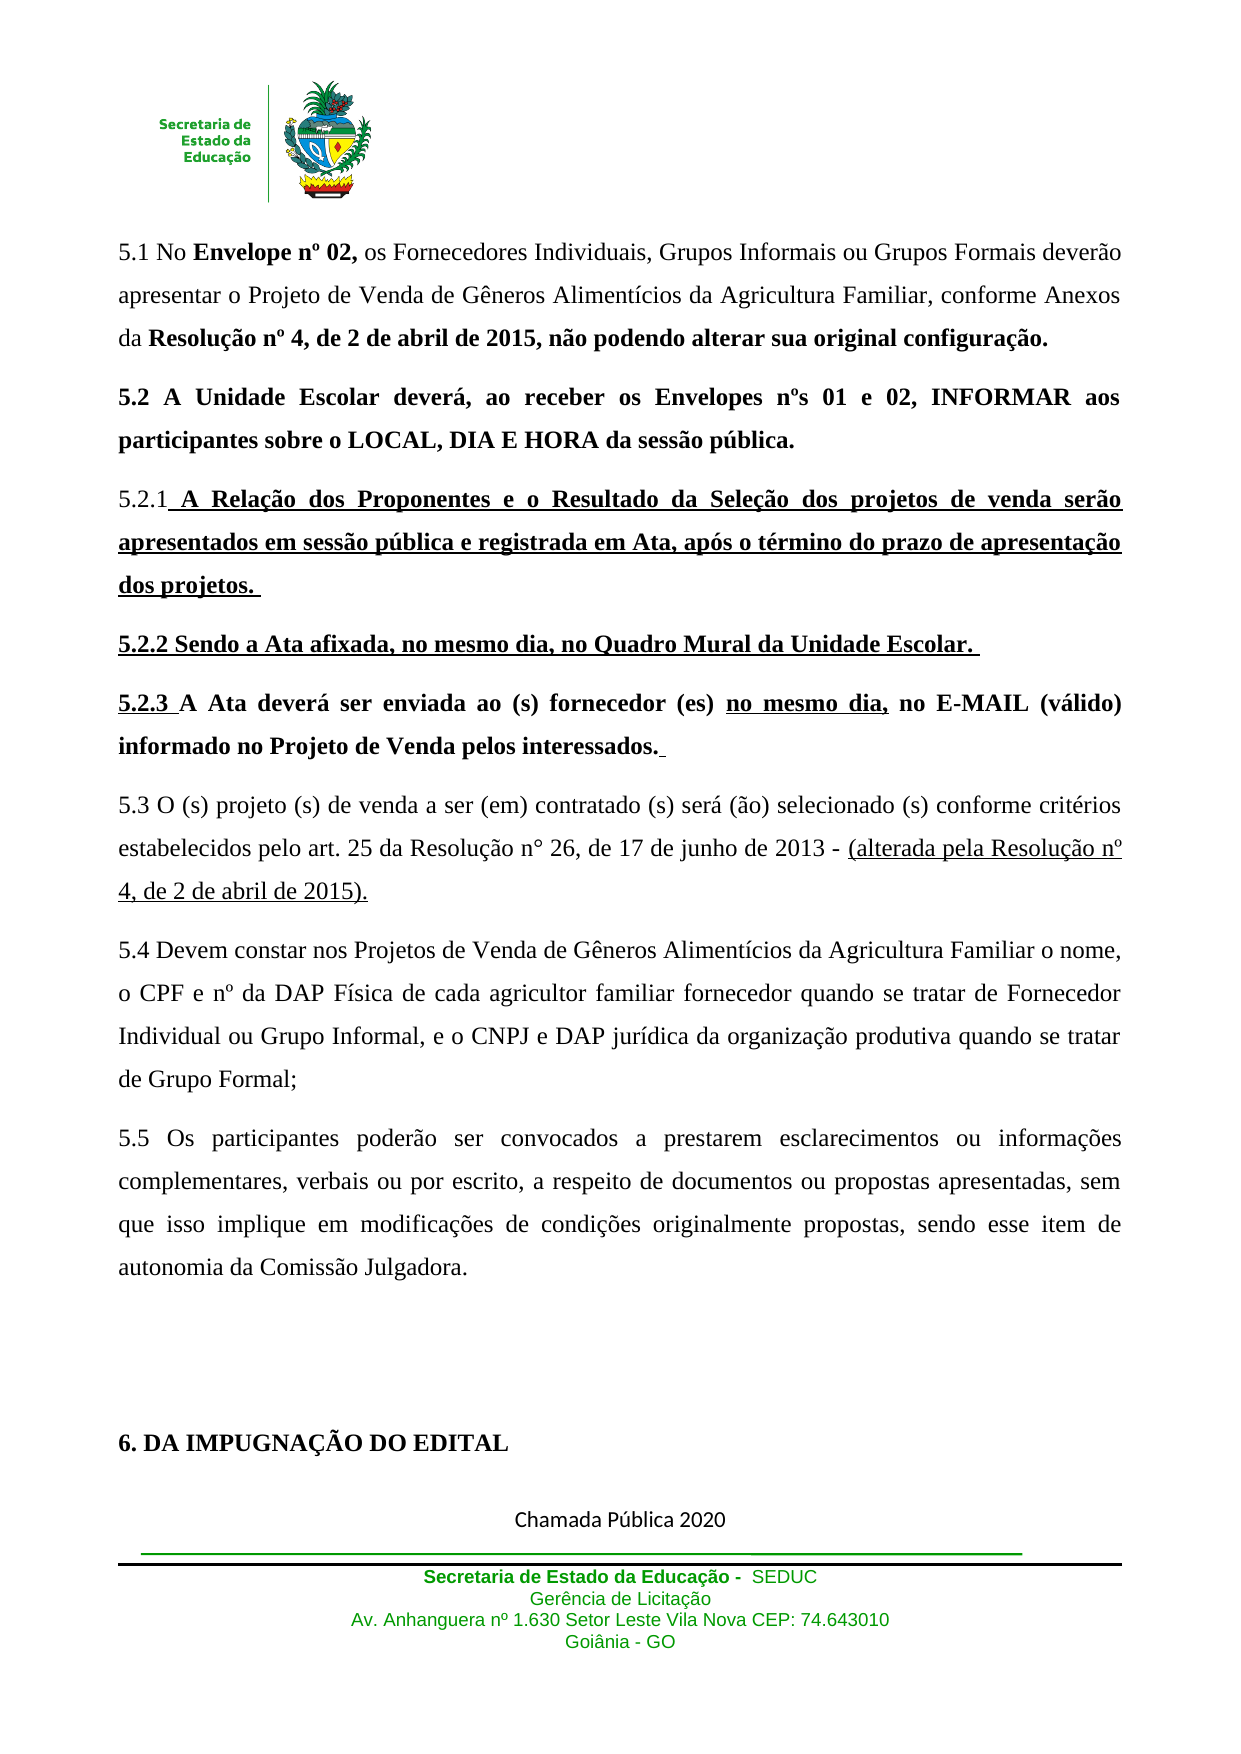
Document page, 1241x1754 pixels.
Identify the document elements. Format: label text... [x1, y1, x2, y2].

text 5.2 A Unidade Escolar deverá, ao receber os Envelopes nºs 01 e 02, INFORMAR aos participantes sobre o LOCAL, DIA E HORA da sessão pública. [118, 382, 1122, 454]
picture [118, 73, 412, 210]
text 5.2.2 Sendo a Ata afixada, no mesmo dia, no Quadro Mural da Unidade Escolar. [118, 629, 1122, 658]
text 5.2.1 A Relação dos Proponentes e o Resultado da Seleção dos projetos de venda serão apresentados em sessão pública e registrada em Ata, após o término do prazo de apresentação dos projetos. [118, 554, 1122, 599]
text 5.2.3 A Ata deverá ser enviada ao (s) fornecedor (es) no mesmo dia, no E-MAIL (válido) informado no Projeto de Venda pelos interessados. [118, 688, 1122, 760]
text 6. DA IMPUGNAÇÃO DO EDITAL [118, 1428, 1122, 1457]
text 5.3 O (s) projeto (s) de venda a ser (em) contratado (s) será (ão) selecionado (s) conforme critérios estabelecidos pelo art. 25 da Resolução n° 26, de 17 de junho de 2013 - (alterada pela Resolução nº 4, de 2 de abril de 2015). [118, 790, 1122, 905]
text 5.5 Os participantes poderão ser convocados a prestarem esclarecimentos ou informações complementares, verbais ou por escrito, a respeito de documentos ou propostas apresentadas, sem que isso implique em modificações de condições originalmente propostas, sendo esse item de autonomia da Comissão Julgadora. [118, 1123, 1122, 1281]
text 5.2.1 A Relação dos Proponentes e o Resultado da Seleção dos projetos de venda serão apresentados em sessão pública e registrada em Ata, após o término do prazo de apresentação dos projetos. [118, 484, 1122, 552]
text 5.4 Devem constar nos Projetos de Venda de Gêneros Alimentícios da Agricultura Familiar o nome, o CPF e nº da DAP Física de cada agricultor familiar fornecedor quando se tratar de Fornecedor Individual ou Grupo Informal, e o CNPJ e DAP jurídica da organização produtiva quando se tratar de Grupo Formal; [118, 935, 1122, 1093]
text 5.1 No Envelope nº 02, os Fornecedores Individuais, Grupos Informais ou Grupos Formais deverão apresentar o Projeto de Venda de Gêneros Alimentícios da Agricultura Familiar, conforme Anexos da Resolução nº 4, de 2 de abril de 2015, não podendo alterar sua original configuração. [118, 237, 1122, 352]
